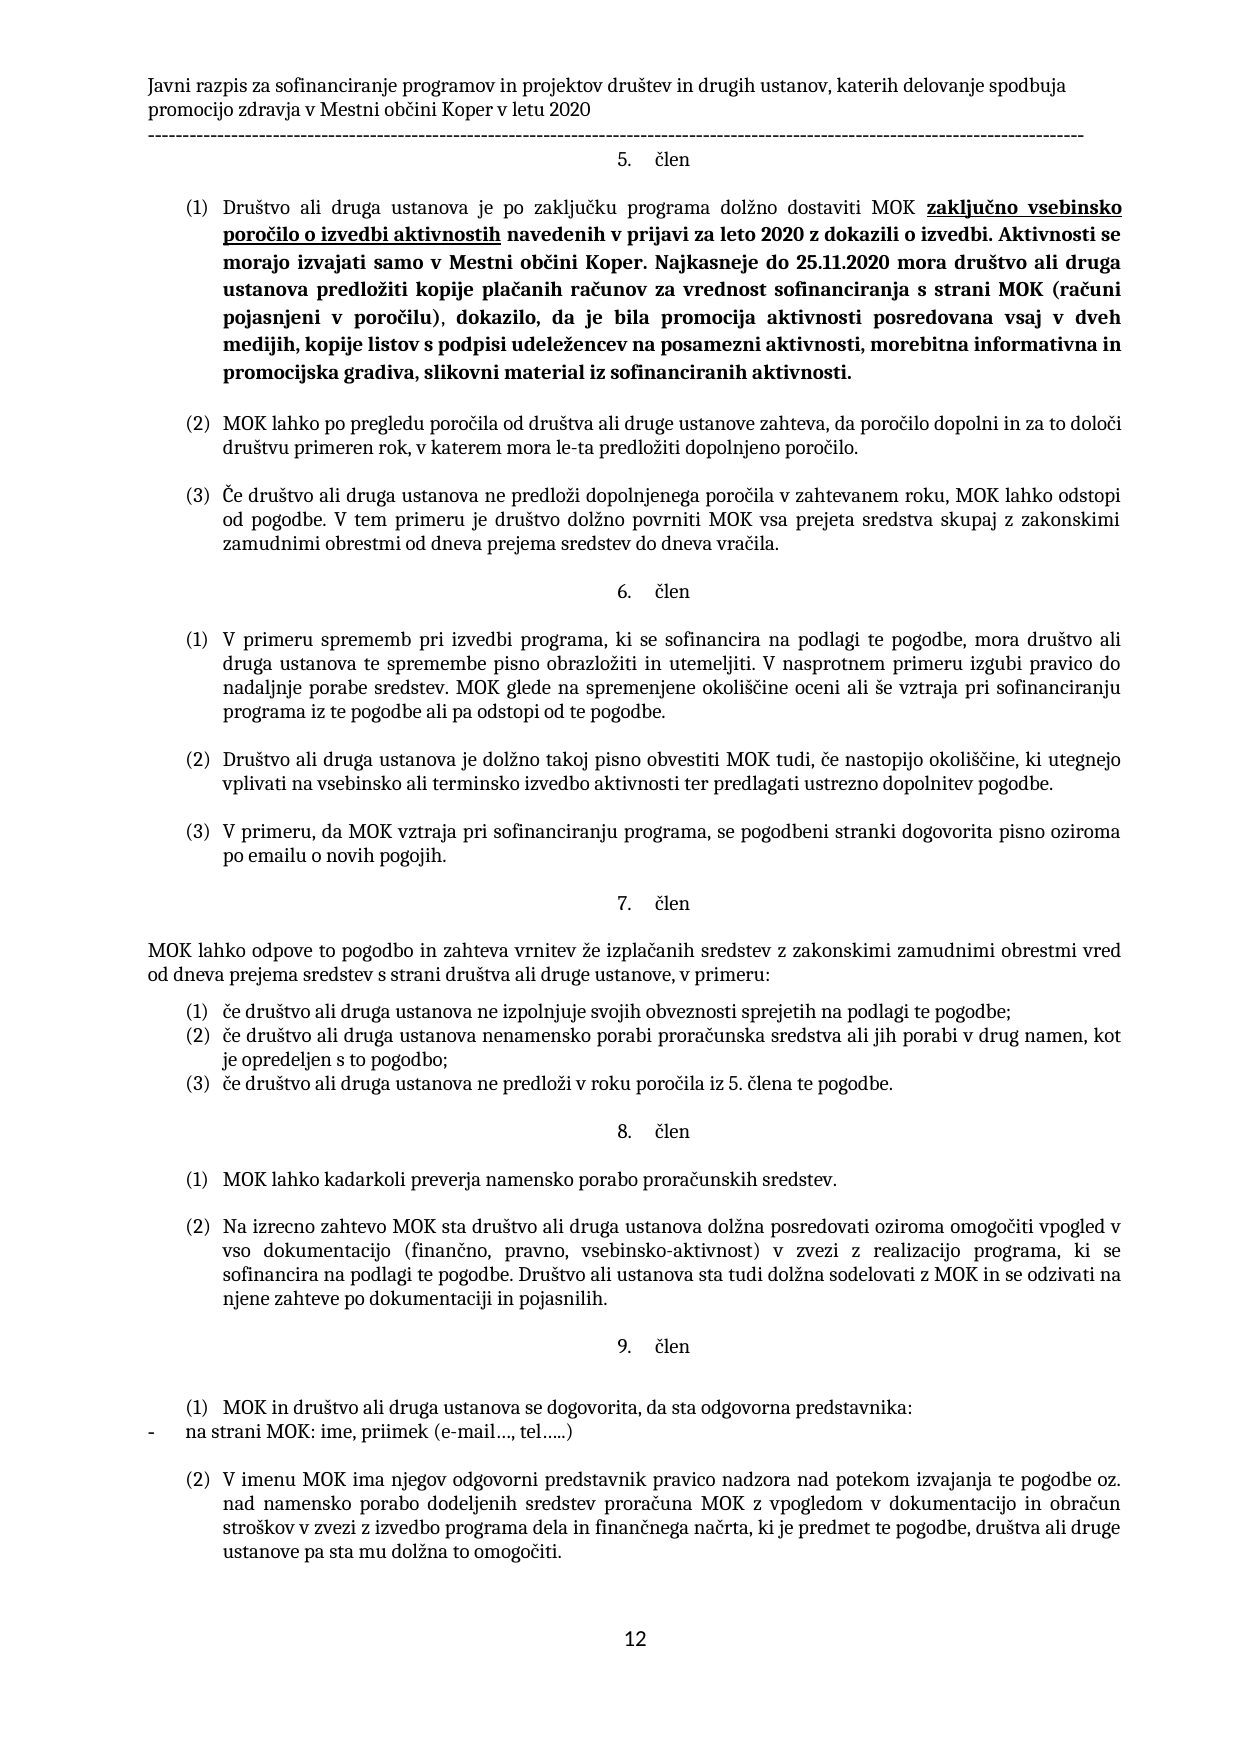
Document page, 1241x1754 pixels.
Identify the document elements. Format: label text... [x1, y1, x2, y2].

list MOK in društvo ali druga ustanova se dogovorita, da sta odgovorna predstavnika: [185, 1395, 1122, 1419]
list če društvo ali druga ustanova ne izpolnjuje svojih obveznosti sprejetih na podlagi te pogodbe; [185, 999, 1122, 1023]
list na strani MOK: ime, priimek (e-mail…, tel…..) [148, 1419, 1122, 1444]
list če društvo ali druga ustanova nenamensko porabi proračunska sredstva ali jih porabi v drug namen, kot je opredeljen s to pogodbo; [185, 1023, 1122, 1071]
list člen [185, 1119, 1122, 1143]
list člen [185, 891, 1122, 915]
list Če društvo ali druga ustanova ne predloži dopolnjenega poročila v zahtevanem roku, MOK lahko odstopi od pogodbe. V tem primeru je društvo dolžno povrniti MOK vsa prejeta sredstva skupaj z zakonskimi zamudnimi obrestmi od dneva prejema sredstev do dneva vračila. [185, 484, 1122, 556]
list člen [185, 580, 1122, 604]
list Društvo ali druga ustanova je po zaključku programa dolžno dostaviti MOK zaključno vsebinsko poročilo o izvedbi aktivnostih navedenih v prijavi za leto 2020 z dokazili o izvedbi. Aktivnosti se morajo izvajati samo v Mestni občini Koper. Najkasneje do 25.11.2020 mora društvo ali druga ustanova predložiti kopije plačanih računov za vrednost sofinanciranja s strani MOK (računi pojasnjeni v poročilu), dokazilo, da je bila promocija aktivnosti posredovana vsaj v dveh medijih, kopije listov s podpisi udeležencev na posamezni aktivnosti, morebitna informativna in promocijska gradiva, slikovni material iz sofinanciranih aktivnosti. [185, 196, 1122, 384]
list člen [185, 1335, 1122, 1359]
list člen [185, 148, 1122, 172]
list V primeru sprememb pri izvedbi programa, ki se sofinancira na podlagi te pogodbe, mora društvo ali druga ustanova te spremembe pisno obrazložiti in utemeljiti. V nasprotnem primeru izgubi pravico do nadaljnje porabe sredstev. MOK glede na spremenjene okoliščine oceni ali še vztraja pri sofinanciranju programa iz te pogodbe ali pa odstopi od te pogodbe. [185, 628, 1122, 723]
text MOK lahko odpove to pogodbo in zahteva vrnitev že izplačanih sredstev z zakonskimi zamudnimi obrestmi vred od dneva prejema sredstev s strani društva ali druge ustanove, v primeru: [148, 939, 1122, 987]
list Na izrecno zahtevo MOK sta društvo ali druga ustanova dolžna posredovati oziroma omogočiti vpogled v vso dokumentacijo (finančno, pravno, vsebinsko-aktivnost) v zvezi z realizacijo programa, ki se sofinancira na podlagi te pogodbe. Društvo ali ustanova sta tudi dolžna sodelovati z MOK in se odzivati na njene zahteve po dokumentaciji in pojasnilih. [185, 1215, 1122, 1311]
list V imenu MOK ima njegov odgovorni predstavnik pravico nadzora nad potekom izvajanja te pogodbe oz. nad namensko porabo dodeljenih sredstev proračuna MOK z vpogledom v dokumentacijo in obračun stroškov v zvezi z izvedbo programa dela in finančnega načrta, ki je predmet te pogodbe, društva ali druge ustanove pa sta mu dolžna to omogočiti. [185, 1468, 1122, 1564]
list če društvo ali druga ustanova ne predloži v roku poročila iz 5. člena te pogodbe. [185, 1071, 1122, 1095]
list Društvo ali druga ustanova je dolžno takoj pisno obvestiti MOK tudi, če nastopijo okoliščine, ki utegnejo vplivati na vsebinsko ali terminsko izvedbo aktivnosti ter predlagati ustrezno dopolnitev pogodbe. [185, 747, 1122, 795]
list MOK lahko po pregledu poročila od društva ali druge ustanove zahteva, da poročilo dopolni in za to določi društvu primeren rok, v katerem mora le-ta predložiti dopolnjeno poročilo. [185, 412, 1122, 460]
list V primeru, da MOK vztraja pri sofinanciranju programa, se pogodbeni stranki dogovorita pisno oziroma po emailu o novih pogojih. [185, 819, 1122, 867]
list MOK lahko kadarkoli preverja namensko porabo proračunskih sredstev. [185, 1167, 1122, 1191]
